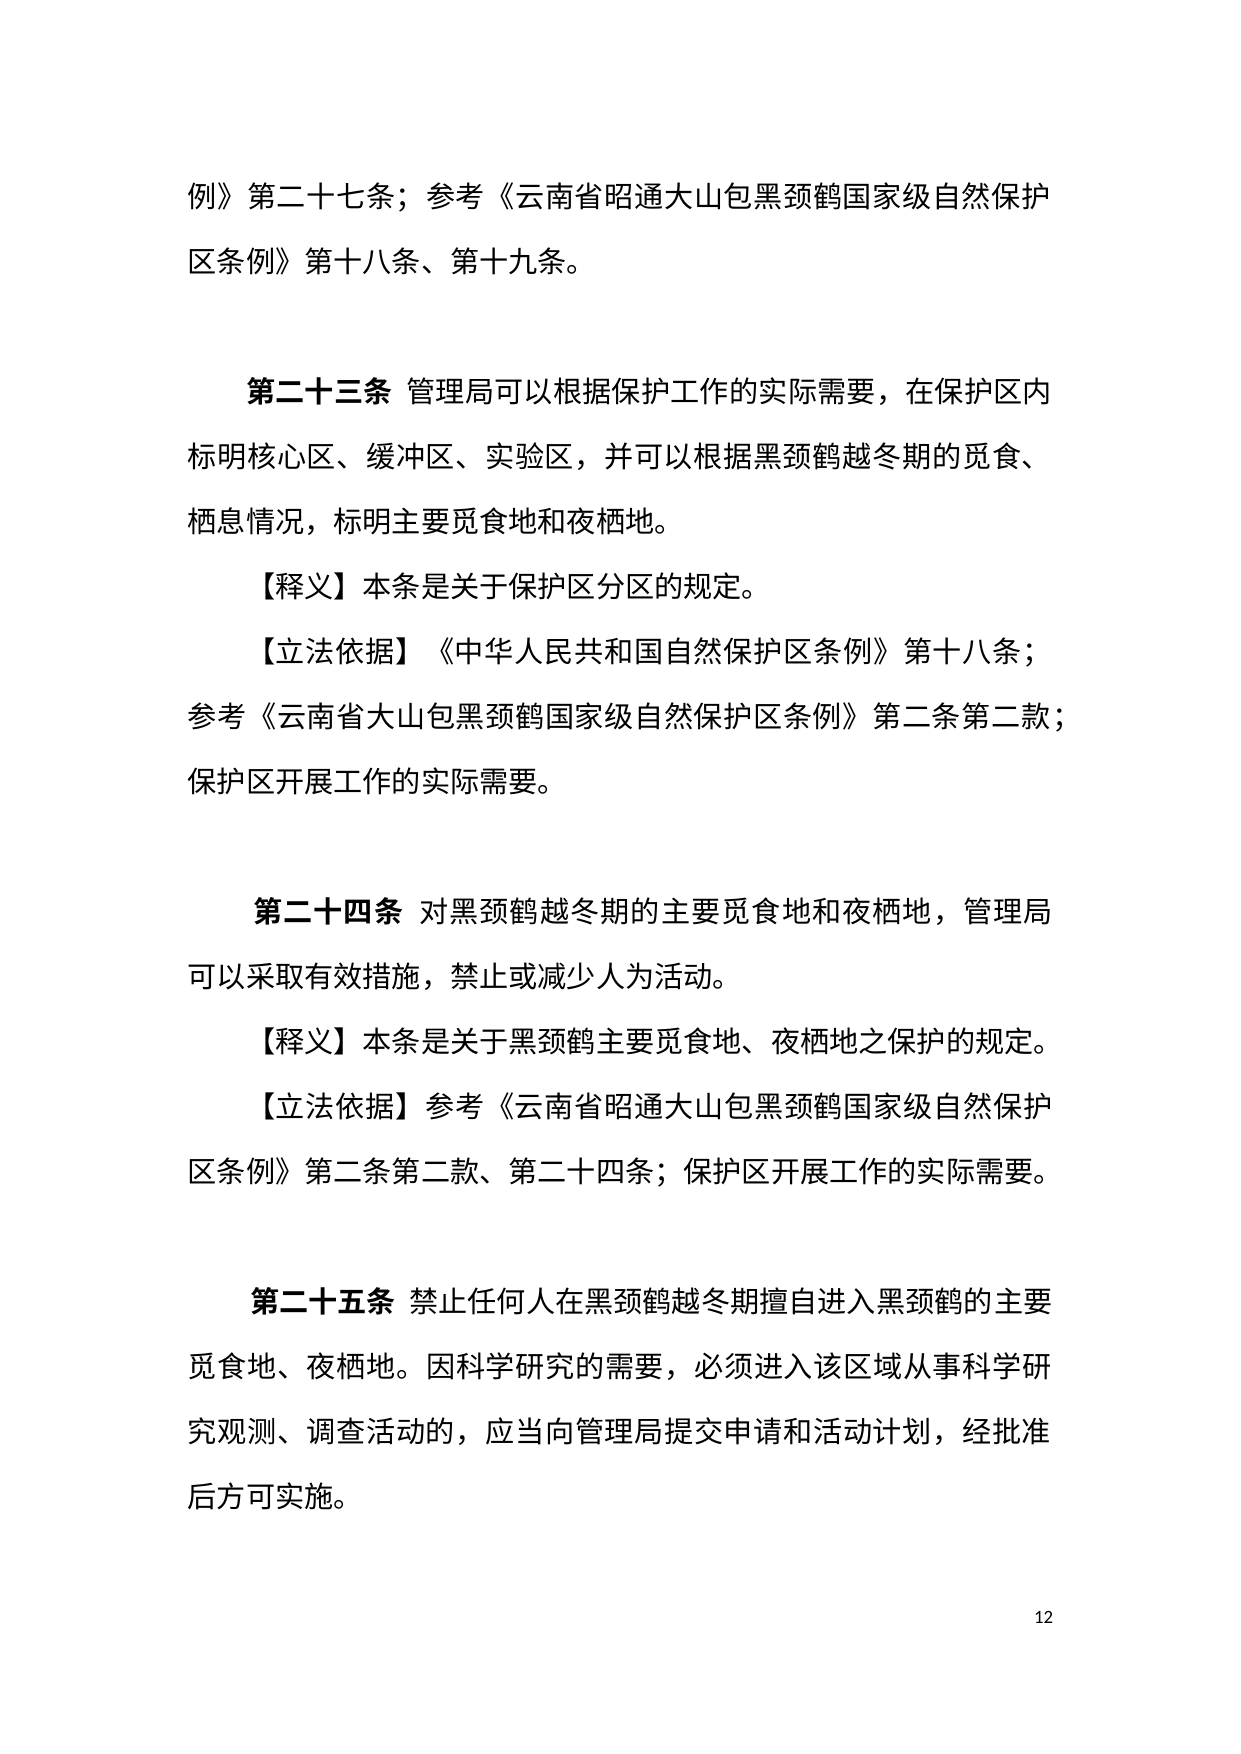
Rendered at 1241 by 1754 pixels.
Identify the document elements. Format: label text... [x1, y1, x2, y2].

text 【释义】本条是关于保护区分区的规定。 [187, 552, 1053, 617]
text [187, 162, 1053, 292]
text 第二十五条 禁止任何人在黑颈鹤越冬期擅自进入黑颈鹤的主要觅食地、夜栖地。因科学研究的需要，必须进入该区域从事科学研究观测、调查活动的，应当向管理局提交申请和活动计划，经批准后方可实施。 [187, 1267, 1053, 1527]
text 【立法依据】《中华人民共和国自然保护区条例》第十八条；参考《云南省大山包黑颈鹤国家级自然保护区条例》第二条第二款；保护区开展工作的实际需要。 [187, 617, 1053, 812]
text 【释义】本条是关于黑颈鹤主要觅食地、夜栖地之保护的规定。 [187, 1007, 1053, 1072]
text 第二十三条 管理局可以根据保护工作的实际需要，在保护区内标明核心区、缓冲区、实验区，并可以根据黑颈鹤越冬期的觅食、栖息情况，标明主要觅食地和夜栖地。 [187, 357, 1053, 552]
text 【立法依据】参考《云南省昭通大山包黑颈鹤国家级自然保护区条例》第二条第二款、第二十四条；保护区开展工作的实际需要。 [187, 1072, 1053, 1202]
text 第二十四条 对黑颈鹤越冬期的主要觅食地和夜栖地，管理局可以采取有效措施，禁止或减少人为活动。 [187, 877, 1053, 1007]
